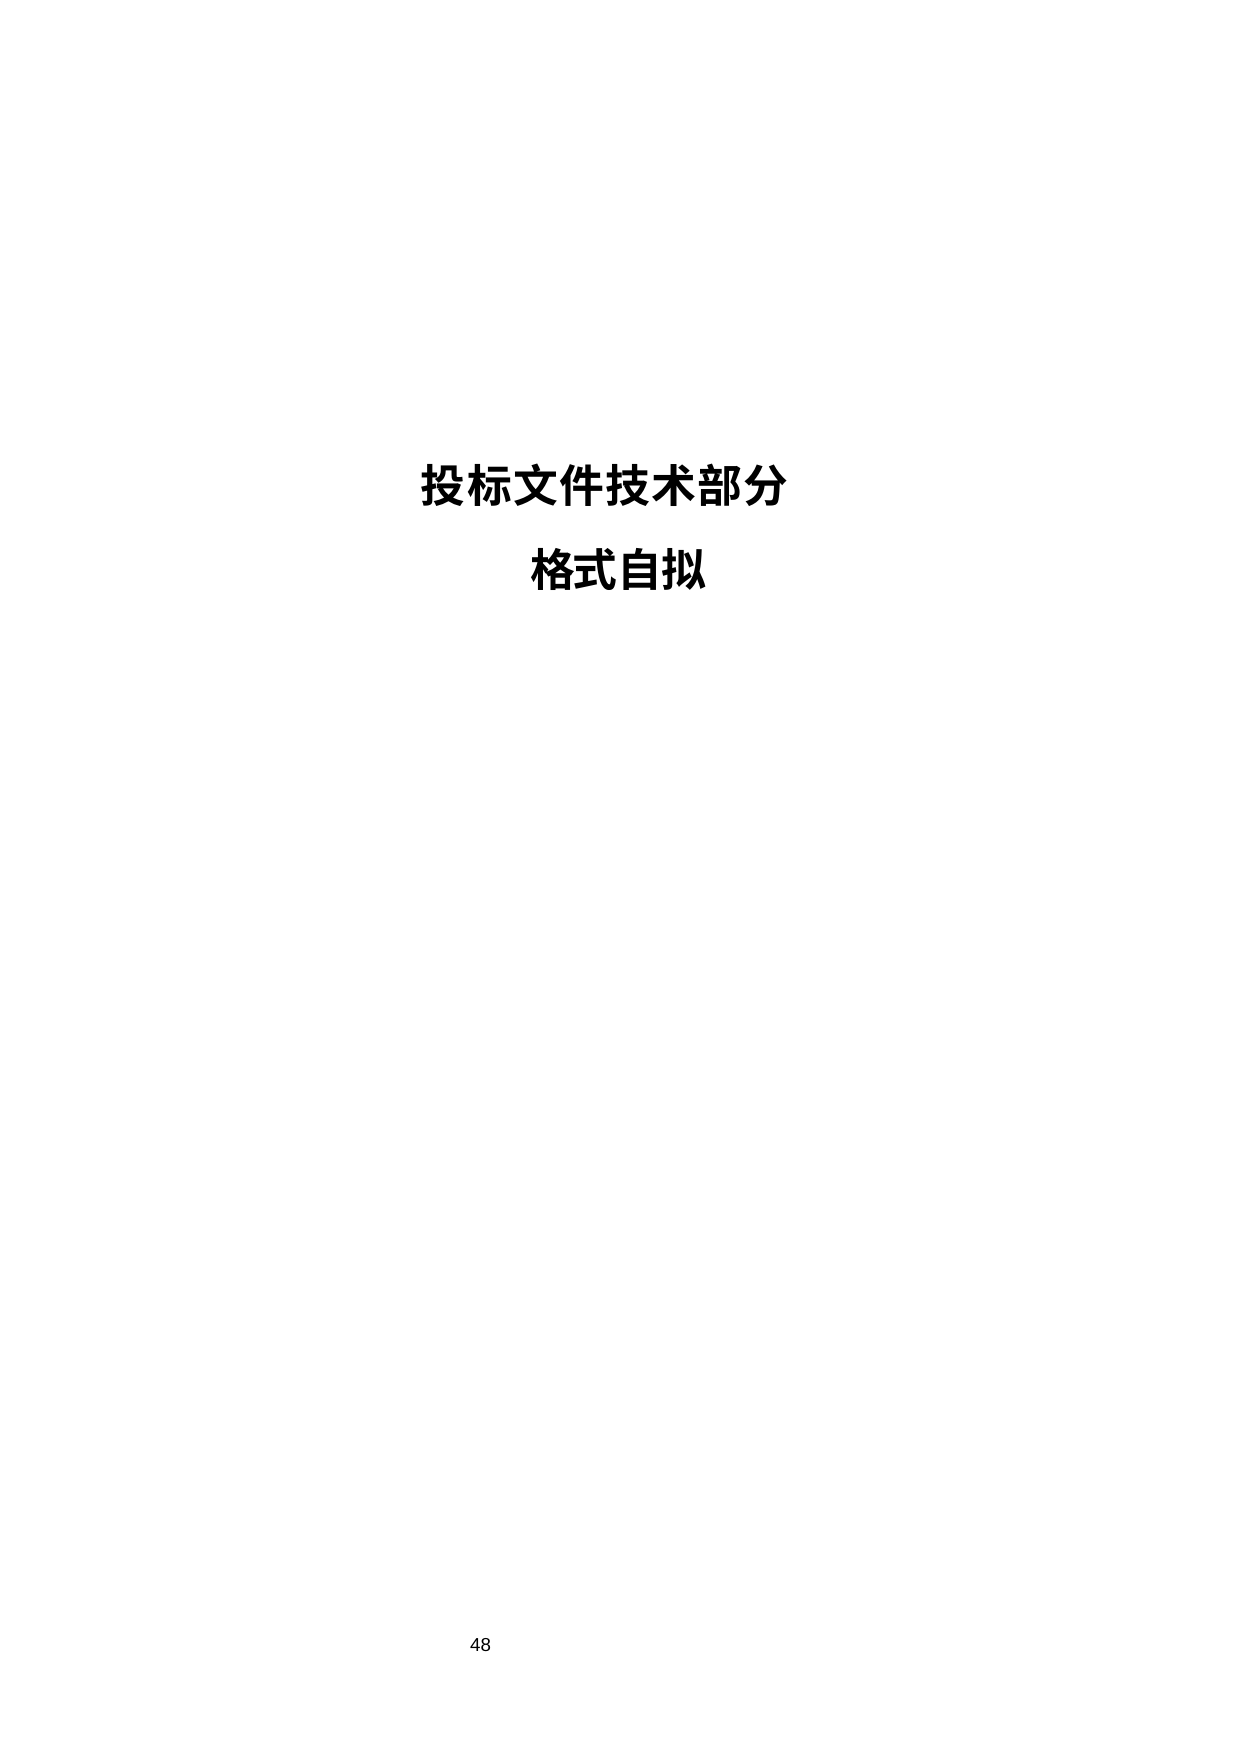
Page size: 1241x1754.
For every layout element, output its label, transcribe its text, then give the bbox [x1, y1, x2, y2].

text 格式自拟 [186, 539, 1054, 599]
text 投标文件技术部分 [420, 470, 1054, 539]
